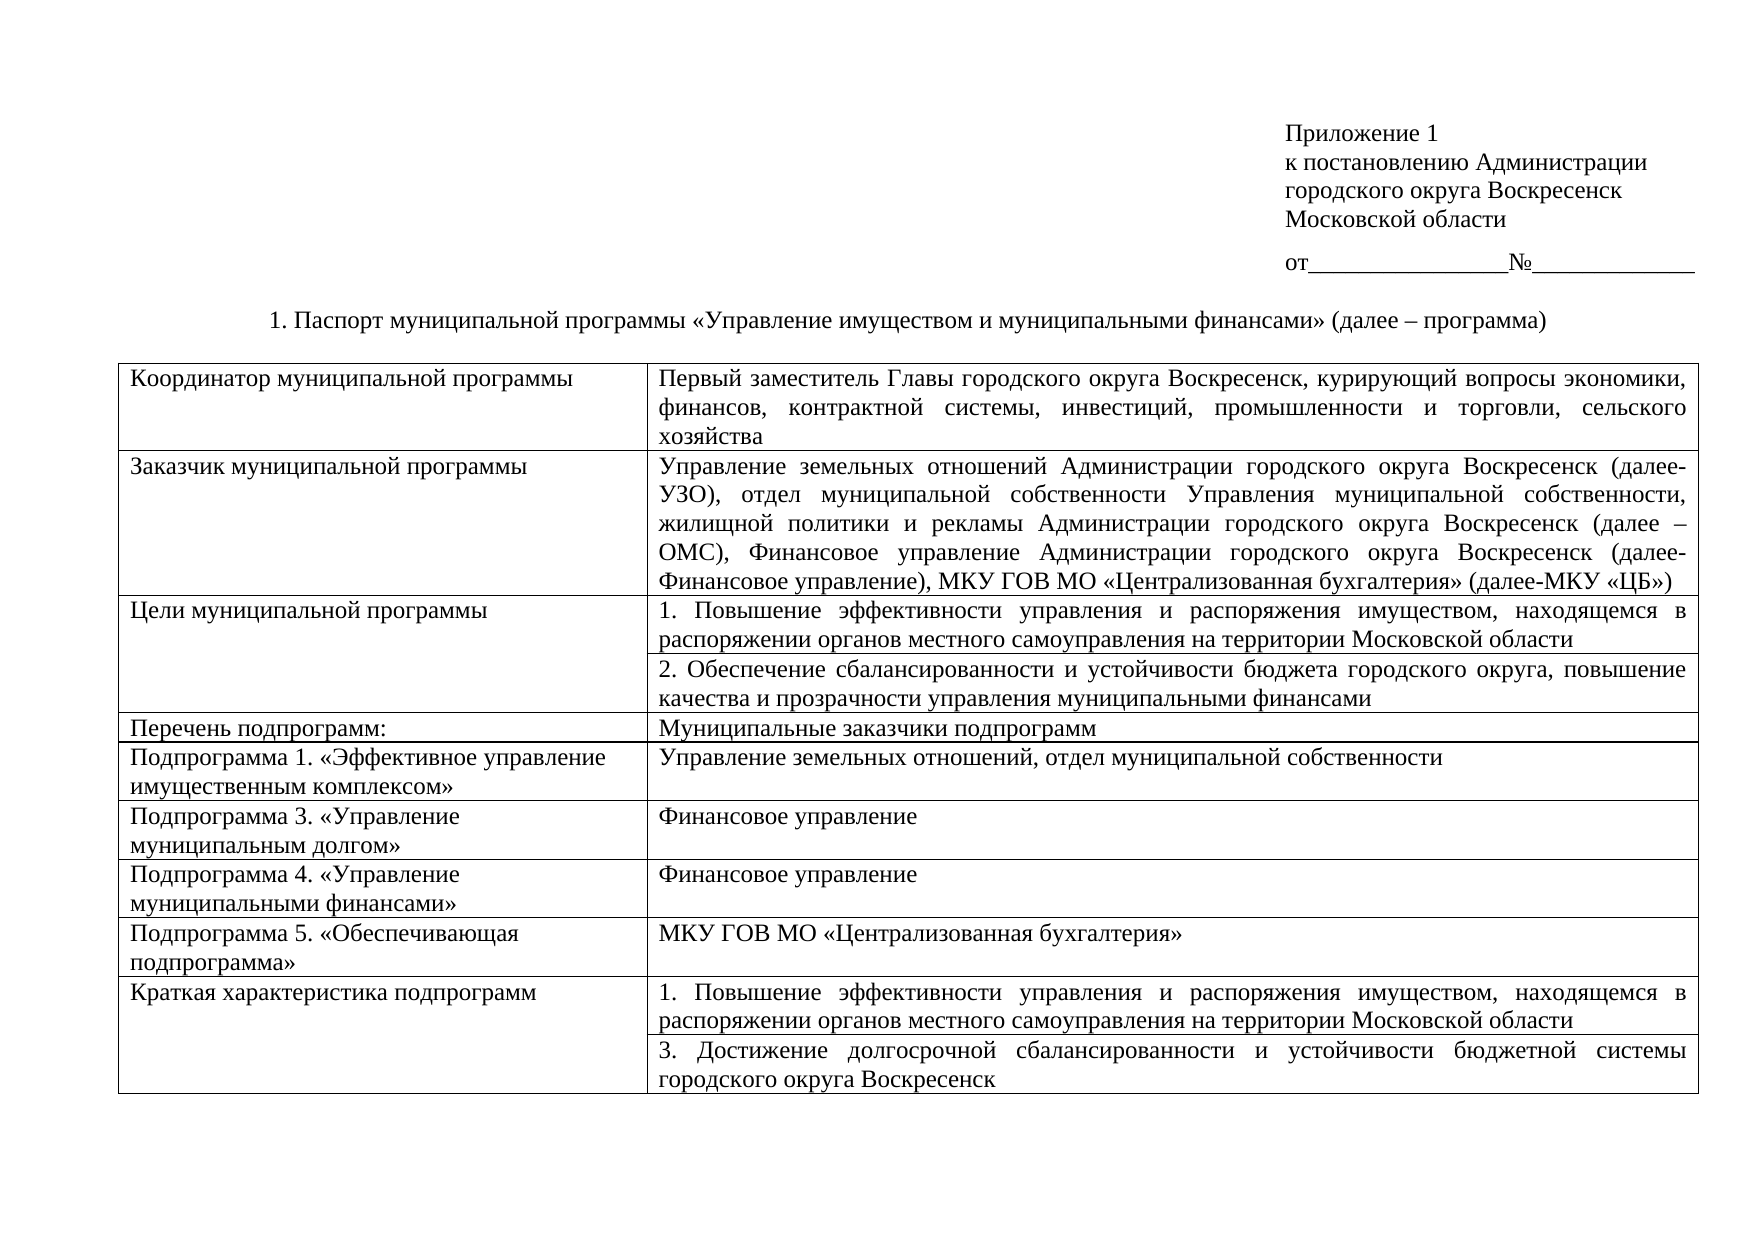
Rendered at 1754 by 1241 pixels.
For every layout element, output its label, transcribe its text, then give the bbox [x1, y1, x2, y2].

table_cell Краткая характеристика подпрограмм [119, 977, 647, 1093]
table_cell Подпрограмма 3. «Управление муниципальным долгом» [119, 801, 647, 858]
table_header Первый заместитель Главы городского округа Воскресенск, курирующий вопросы экономики, финансов, контрактной системы, инвестиций, промышленности и торговли, сельского хозяйства [648, 364, 1698, 450]
table_cell Перечень подпрограмм: [119, 713, 647, 741]
text от________________№_____________ [118, 247, 1698, 276]
table_cell Управление земельных отношений, отдел муниципальной собственности [648, 743, 1698, 800]
table_cell 1. Повышение эффективности управления и распоряжения имуществом, находящемся в распоряжении органов местного самоуправления на территории Московской области [648, 977, 1698, 1034]
text городского округа Воскресенск [118, 176, 1698, 204]
text к постановлению Администрации [118, 147, 1698, 176]
table_cell Финансовое управление [648, 801, 1698, 858]
table_cell Подпрограмма 4. «Управление муниципальными финансами» [119, 860, 647, 917]
table_cell Заказчик муниципальной программы [119, 451, 647, 594]
table_cell Управление земельных отношений Администрации городского округа Воскресенск (далее-УЗО), отдел муниципальной собственности Управления муниципальной собственности, жилищной политики и рекламы Администрации городского округа Воскресенск (далее – ОМС), Финансовое управление Администрации городского округа Воскресенск (далее-Финансовое управление), МКУ ГОВ МО «Централизованная бухгалтерия» (далее-МКУ «ЦБ») [648, 451, 1698, 594]
table_cell Подпрограмма 5. «Обеспечивающая подпрограмма» [119, 918, 647, 976]
table_cell Цели муниципальной программы [119, 596, 647, 712]
table_cell 3. Достижение долгосрочной сбалансированности и устойчивости бюджетной системы городского округа Воскресенск [648, 1035, 1698, 1093]
table_cell Подпрограмма 1. «Эффективное управление имущественным комплексом» [119, 743, 647, 800]
text Приложение 1 [118, 118, 1698, 147]
table_header Координатор муниципальной программы [119, 364, 647, 450]
table_cell Финансовое управление [648, 860, 1698, 917]
text Московской области [118, 204, 1698, 233]
table_cell МКУ ГОВ МО «Централизованная бухгалтерия» [648, 918, 1698, 976]
table_cell 1. Повышение эффективности управления и распоряжения имуществом, находящемся в распоряжении органов местного самоуправления на территории Московской области [648, 596, 1698, 653]
table_cell Муниципальные заказчики подпрограмм [648, 713, 1698, 741]
text 1. Паспорт муниципальной программы «Управление имуществом и муниципальными финансами» (далее – программа) [118, 305, 1698, 334]
table_cell 2. Обеспечение сбалансированности и устойчивости бюджета городского округа, повышение качества и прозрачности управления муниципальными финансами [648, 654, 1698, 712]
